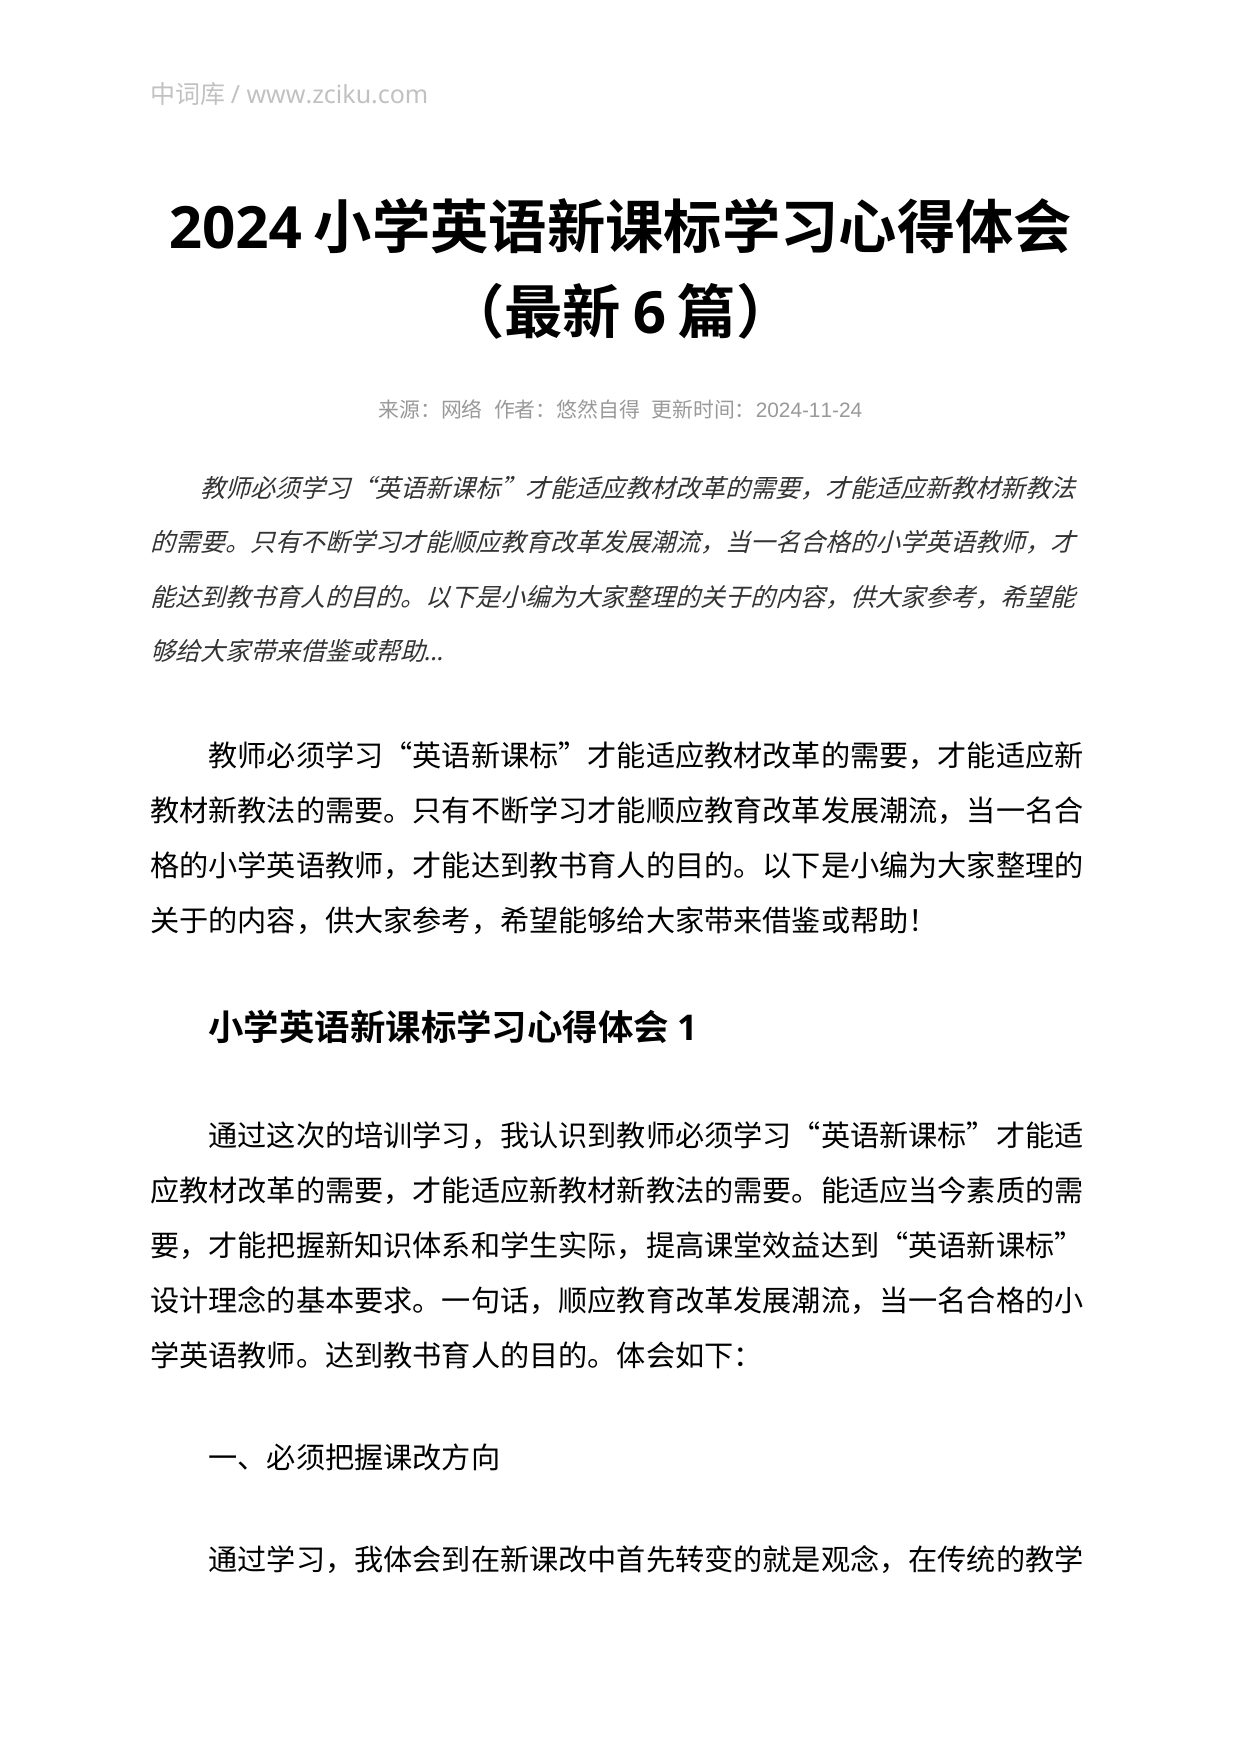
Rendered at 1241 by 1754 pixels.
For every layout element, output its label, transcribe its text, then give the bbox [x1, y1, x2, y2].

text 一、必须把握课改方向 [150, 1434, 1090, 1477]
text 通过这次的培训学习，我认识到教师必须学习“英语新课标”才能适应教材改革的需要，才能适应新教材新教法的需要。能适应当今素质的需要，才能把握新知识体系和学生实际，提高课堂效益达到“英语新课标”设计理念的基本要求。一句话，顺应教育改革发展潮流，当一名合格的小学英语教师。达到教书育人的目的。体会如下： [150, 1113, 1090, 1375]
text 教师必须学习“英语新课标”才能适应教材改革的需要，才能适应新教材新教法的需要。只有不断学习才能顺应教育改革发展潮流，当一名合格的小学英语教师，才能达到教书育人的目的。以下是小编为大家整理的关于的内容，供大家参考，希望能够给大家带来借鉴或帮助！ [150, 733, 1090, 940]
subtitle 2024小学英语新课标学习心得体会（最新6篇） [150, 181, 1090, 351]
text 小学英语新课标学习心得体会 1 [150, 999, 1090, 1051]
text 来源：网络 作者：悠然自得 更新时间：2024-11-24 [150, 398, 1090, 422]
text 教师必须学习“英语新课标”才能适应教材改革的需要，才能适应新教材新教法的需要。只有不断学习才能顺应教育改革发展潮流，当一名合格的小学英语教师，才能达到教书育人的目的。以下是小编为大家整理的关于的内容，供大家参考，希望能够给大家带来借鉴或帮助... [150, 468, 1090, 668]
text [150, 1536, 1090, 1578]
